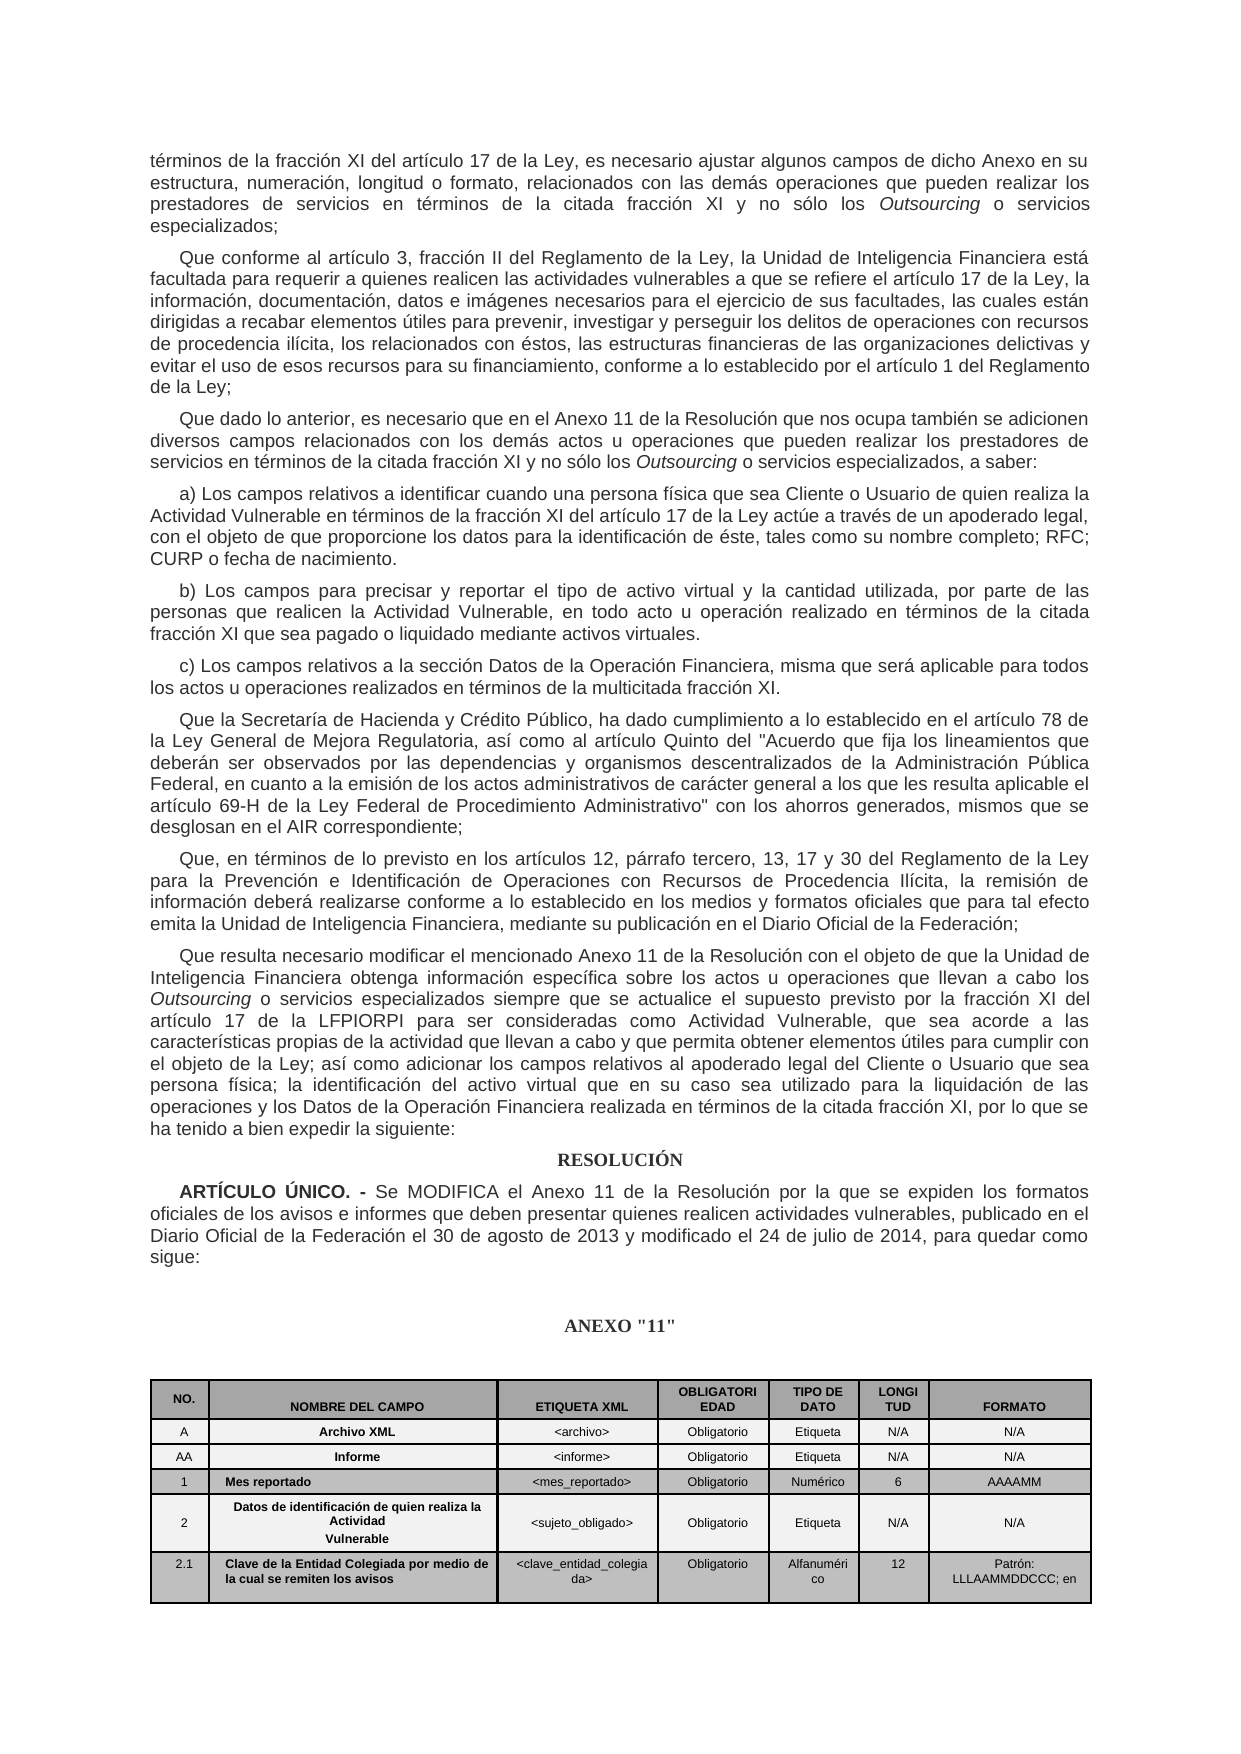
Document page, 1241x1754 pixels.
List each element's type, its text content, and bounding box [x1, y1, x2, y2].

text Que, en términos de lo previsto en los artículos 12, párrafo tercero, 13, 17 y 30 del Reglamento de la Ley para la Prevención e Identificación de Operaciones con Recursos de Procedencia Ilícita, la remisión de información deberá realizarse conforme a lo establecido en los medios y formatos oficiales que para tal efecto emita la Unidad de Inteligencia Financiera, mediante su publicación en el Diario Oficial de la Federación; [150, 848, 1090, 934]
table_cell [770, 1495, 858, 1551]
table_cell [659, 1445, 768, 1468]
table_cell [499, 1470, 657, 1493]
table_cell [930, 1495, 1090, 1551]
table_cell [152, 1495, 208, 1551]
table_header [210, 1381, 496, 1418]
text ARTÍCULO ÚNICO. - Se MODIFICA el Anexo 11 de la Resolución por la que se expiden los formatos oficiales de los avisos e informes que deben presentar quienes realicen actividades vulnerables, publicado en el Diario Oficial de la Federación el 30 de agosto de 2013 y modificado el 24 de julio de 2014, para quedar como sigue: [150, 1181, 1090, 1268]
text ANEXO "11" [150, 1315, 1090, 1336]
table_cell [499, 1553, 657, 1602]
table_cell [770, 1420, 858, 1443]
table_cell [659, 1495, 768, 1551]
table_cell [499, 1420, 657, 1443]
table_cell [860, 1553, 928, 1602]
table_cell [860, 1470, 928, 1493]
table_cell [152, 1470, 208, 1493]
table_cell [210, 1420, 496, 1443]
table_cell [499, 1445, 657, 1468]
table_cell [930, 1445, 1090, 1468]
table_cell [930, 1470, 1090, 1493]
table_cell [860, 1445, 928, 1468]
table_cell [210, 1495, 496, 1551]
text Que la Secretaría de Hacienda y Crédito Público, ha dado cumplimiento a lo establecido en el artículo 78 de la Ley General de Mejora Regulatoria, así como al artículo Quinto del "Acuerdo que fija los lineamientos que deberán ser observados por las dependencias y organismos descentralizados de la Administración Pública Federal, en cuanto a la emisión de los actos administrativos de carácter general a los que les resulta aplicable el artículo 69-H de la Ley Federal de Procedimiento Administrativo" con los ahorros generados, mismos que se desglosan en el AIR correspondiente; [150, 708, 1090, 838]
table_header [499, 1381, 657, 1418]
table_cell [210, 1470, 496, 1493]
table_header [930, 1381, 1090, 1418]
text b) Los campos para precisar y reportar el tipo de activo virtual y la cantidad utilizada, por parte de las personas que realicen la Actividad Vulnerable, en todo acto u operación realizado en términos de la citada fracción XI que sea pagado o liquidado mediante activos virtuales. [150, 580, 1090, 644]
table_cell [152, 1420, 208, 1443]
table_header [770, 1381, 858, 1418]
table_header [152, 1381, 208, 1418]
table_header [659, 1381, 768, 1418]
text a) Los campos relativos a identificar cuando una persona física que sea Cliente o Usuario de quien realiza la Actividad Vulnerable en términos de la fracción XI del artículo 17 de la Ley actúe a través de un apoderado legal, con el objeto de que proporcione los datos para la identificación de éste, tales como su nombre completo; RFC; CURP o fecha de nacimiento. [150, 483, 1090, 569]
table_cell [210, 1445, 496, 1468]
text RESOLUCIÓN [150, 1149, 1090, 1171]
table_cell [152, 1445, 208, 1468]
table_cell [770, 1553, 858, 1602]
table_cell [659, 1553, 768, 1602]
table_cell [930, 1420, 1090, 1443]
text Que conforme al artículo 3, fracción II del Reglamento de la Ley, la Unidad de Inteligencia Financiera está facultada para requerir a quienes realicen las actividades vulnerables a que se refiere el artículo 17 de la Ley, la información, documentación, datos e imágenes necesarios para el ejercicio de sus facultades, las cuales están dirigidas a recabar elementos útiles para prevenir, investigar y perseguir los delitos de operaciones con recursos de procedencia ilícita, los relacionados con éstos, las estructuras financieras de las organizaciones delictivas y evitar el uso de esos recursos para su financiamiento, conforme a lo establecido por el artículo 1 del Reglamento de la Ley; [150, 247, 1090, 398]
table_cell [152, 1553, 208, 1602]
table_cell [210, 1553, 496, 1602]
text Que dado lo anterior, es necesario que en el Anexo 11 de la Resolución que nos ocupa también se adicionen diversos campos relacionados con los demás actos u operaciones que pueden realizar los prestadores de servicios en términos de la citada fracción XI y no sólo los Outsourcing o servicios especializados, a saber: [150, 408, 1090, 473]
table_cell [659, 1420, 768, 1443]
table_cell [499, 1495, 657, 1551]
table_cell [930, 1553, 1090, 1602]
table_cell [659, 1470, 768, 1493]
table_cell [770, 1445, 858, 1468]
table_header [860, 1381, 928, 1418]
text Que resulta necesario modificar el mencionado Anexo 11 de la Resolución con el objeto de que la Unidad de Inteligencia Financiera obtenga información específica sobre los actos u operaciones que llevan a cabo los Outsourcing o servicios especializados siempre que se actualice el supuesto previsto por la fracción XI del artículo 17 de la LFPIORPI para ser consideradas como Actividad Vulnerable, que sea acorde a las características propias de la actividad que llevan a cabo y que permita obtener elementos útiles para cumplir con el objeto de la Ley; así como adicionar los campos relativos al apoderado legal del Cliente o Usuario que sea persona física; la identificación del activo virtual que en su caso sea utilizado para la liquidación de las operaciones y los Datos de la Operación Financiera realizada en términos de la citada fracción XI, por lo que se ha tenido a bien expedir la siguiente: [150, 945, 1090, 1139]
text c) Los campos relativos a la sección Datos de la Operación Financiera, misma que será aplicable para todos los actos u operaciones realizados en términos de la multicitada fracción XI. [150, 655, 1090, 698]
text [150, 150, 1090, 236]
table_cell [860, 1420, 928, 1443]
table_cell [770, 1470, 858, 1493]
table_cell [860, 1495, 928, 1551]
